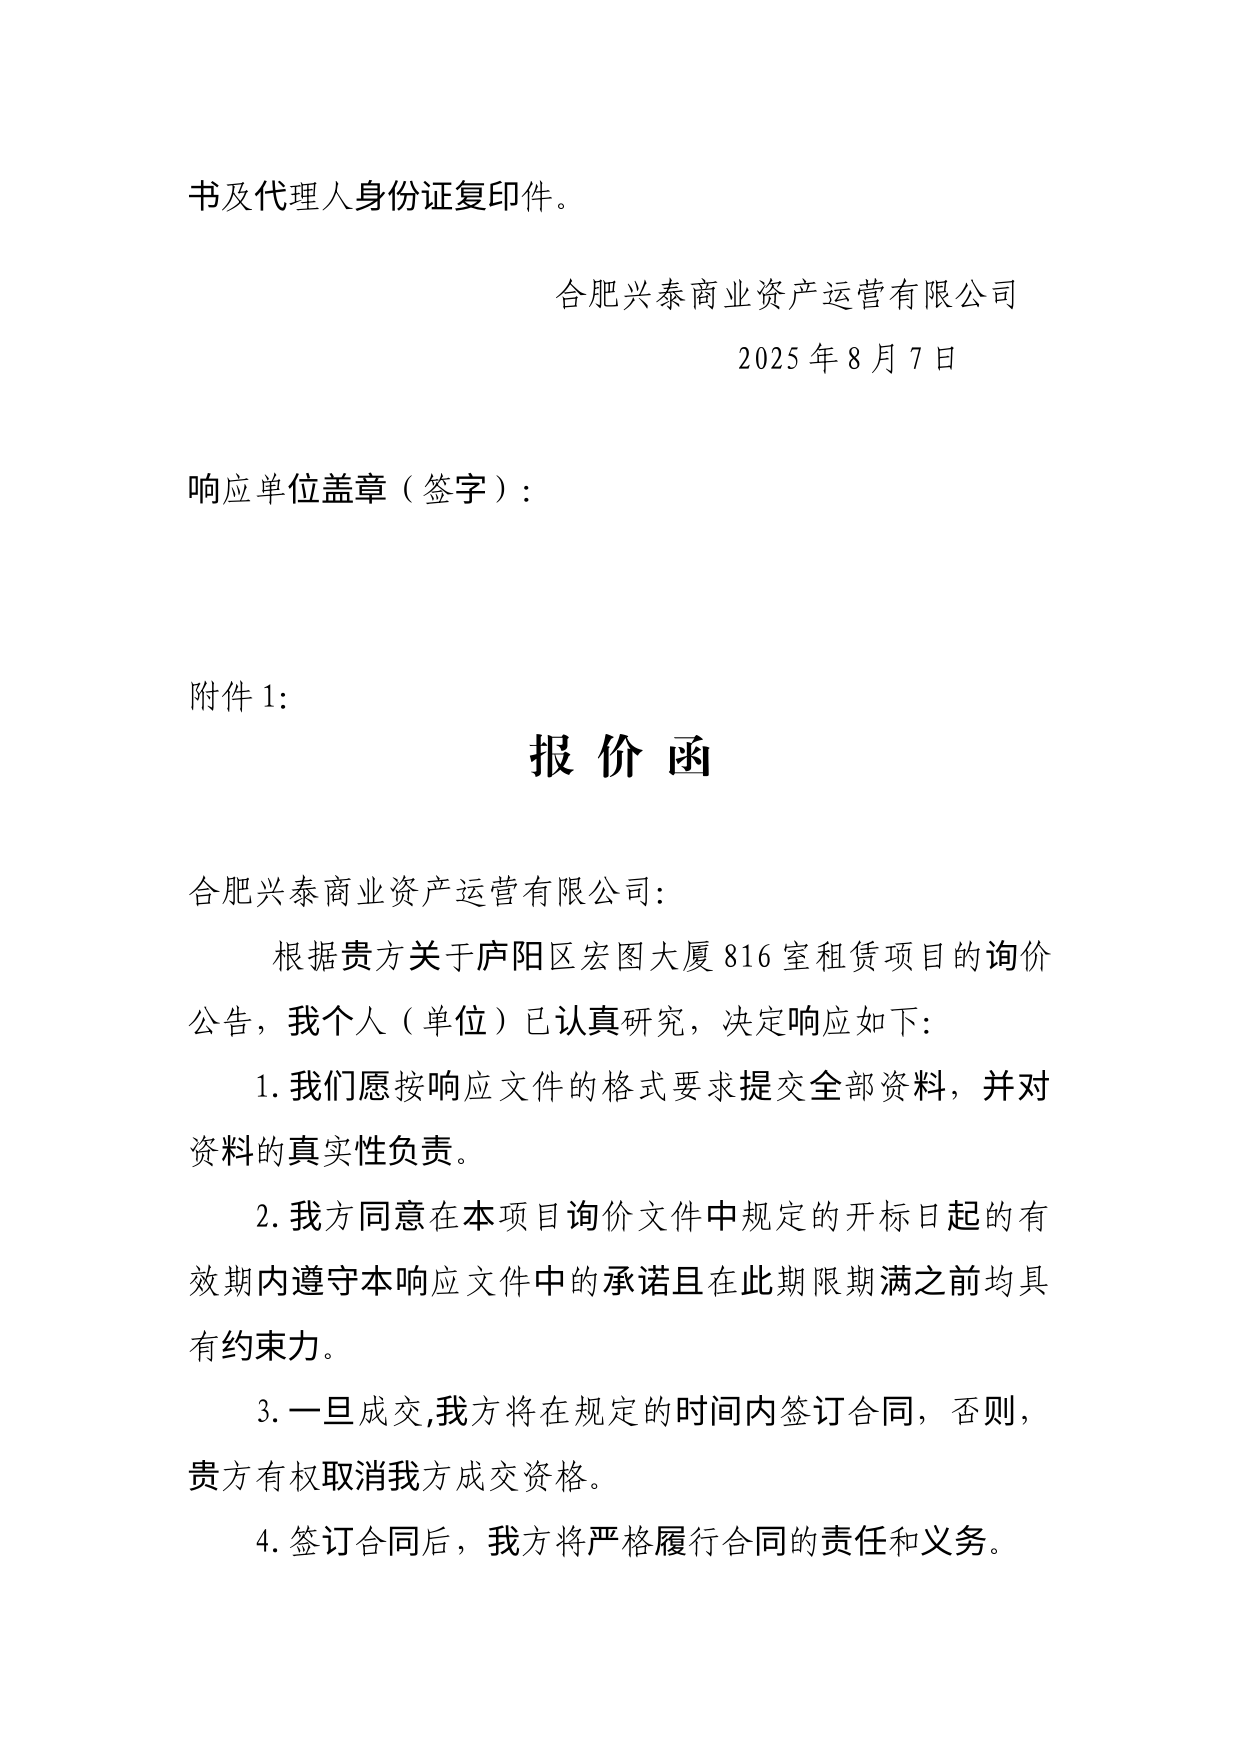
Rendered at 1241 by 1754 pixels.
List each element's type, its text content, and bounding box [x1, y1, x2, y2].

text 响应单位盖章（签字）： [187, 454, 1053, 519]
text 合肥兴泰商业资产运营有限公司 [187, 259, 1053, 324]
text 合肥兴泰商业资产运营有限公司： [187, 857, 1053, 922]
text 4.签订合同后，我方将严格履行合同的责任和义务。 [187, 1507, 1053, 1572]
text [187, 162, 1053, 227]
text 附件1： [187, 662, 1053, 727]
text 根据贵方关于庐阳区宏图大厦816室租赁项目的询价公告，我个人（单位）已认真研究，决定响应如下： [187, 922, 1053, 1052]
text 2.我方同意在本项目询价文件中规定的开标日起的有效期内遵守本响应文件中的承诺且在此期限期满之前均具有约束力。 [187, 1182, 1053, 1377]
text 3.一旦成交,我方将在规定的时间内签订合同，否则，贵方有权取消我方成交资格。 [187, 1377, 1053, 1507]
text 报 价 函 [187, 727, 1053, 792]
text 2025年8月7日 [187, 324, 1053, 389]
text 1.我们愿按响应文件的格式要求提交全部资料，并对资料的真实性负责。 [187, 1052, 1053, 1182]
